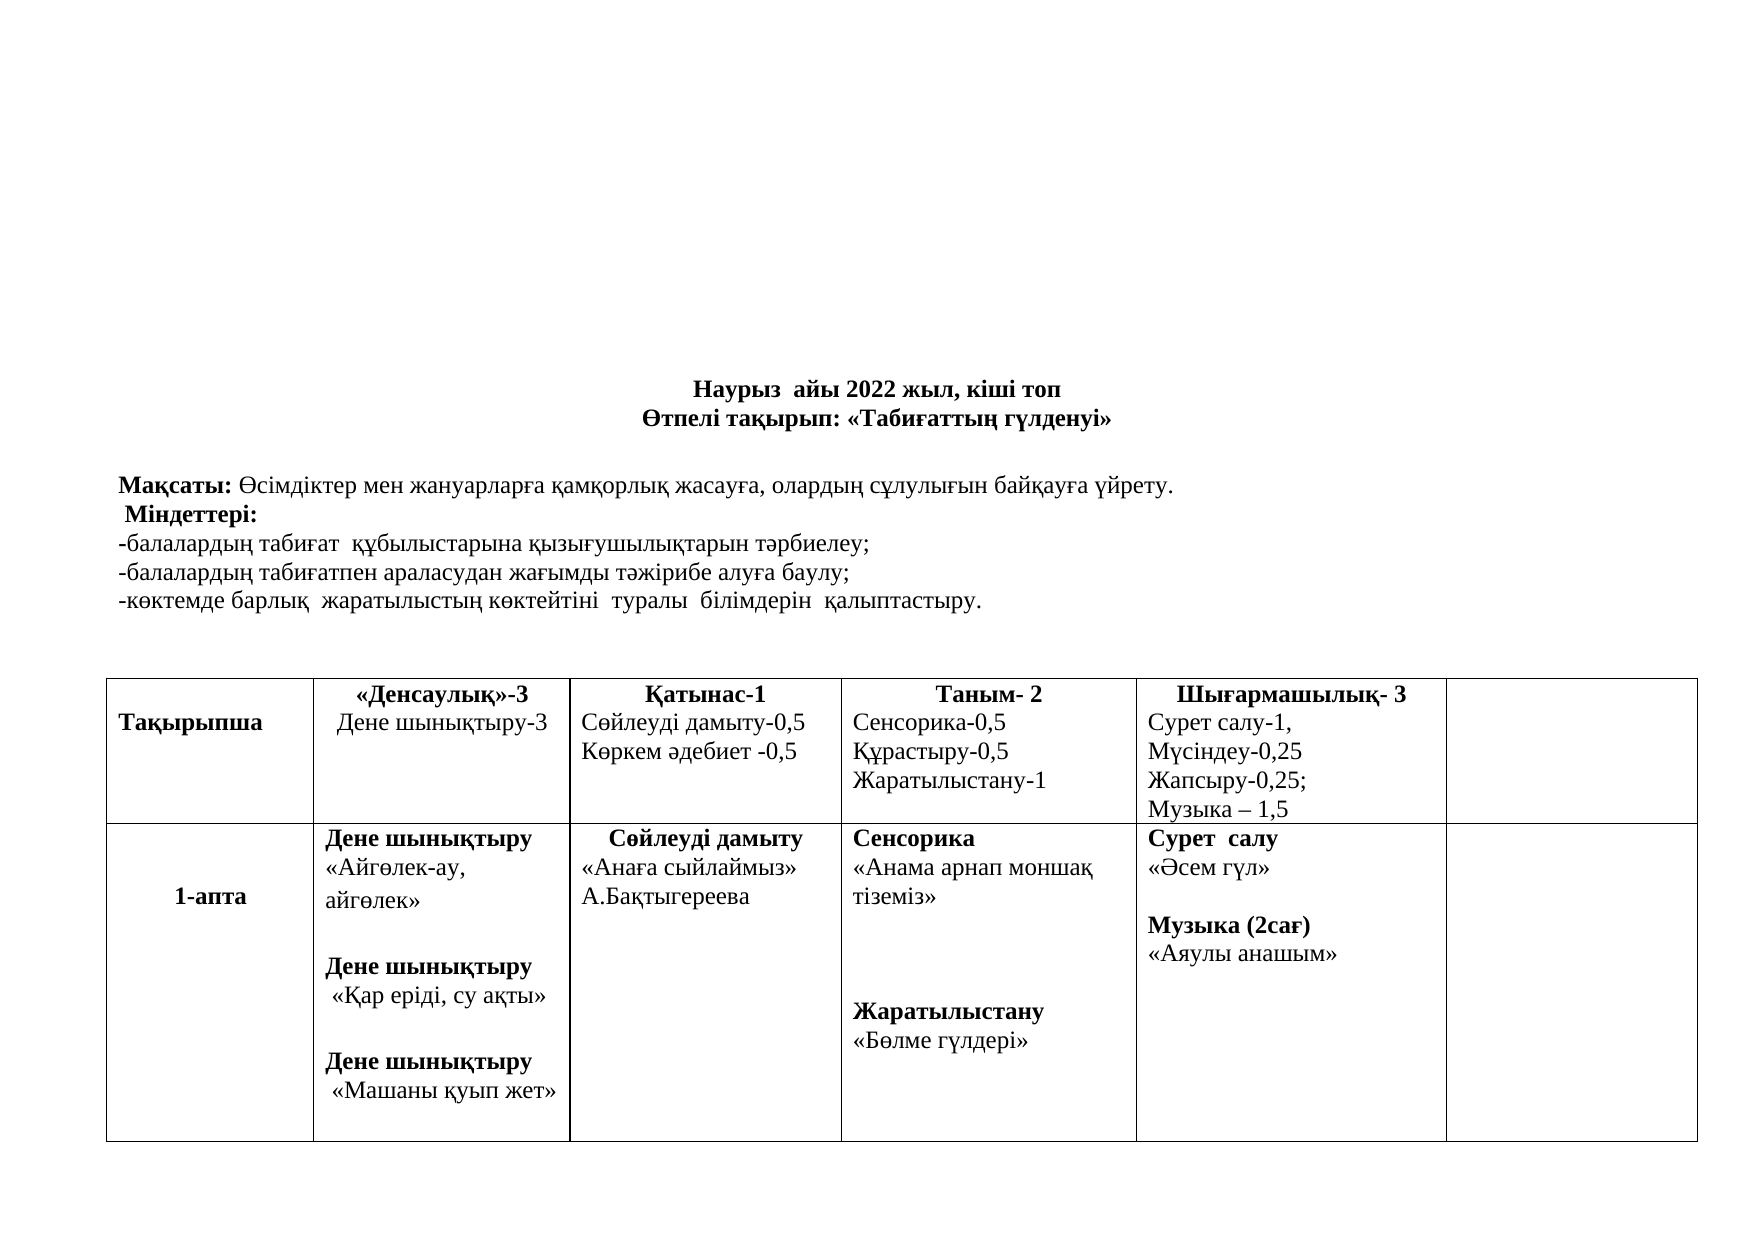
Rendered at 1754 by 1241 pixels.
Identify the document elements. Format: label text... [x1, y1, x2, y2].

table_header Қатынас-1 Сөйлеуді дамыту-0,5 Көркем әдебиет -0,5 [571, 679, 841, 822]
table_cell Дене шынықтыру «Айгөлек-ау, айгөлек» Дене шынықтыру «Қар еріді, су ақты» Дене шынықтыру «Машаны қуып жет» [314, 824, 569, 1141]
text Мақсаты: Өсімдіктер мен жануарларға қамқорлық жасауға, олардың сұлулығын байқауға үйрету. [118, 470, 1636, 499]
text -балалардың табиғатпен араласудан жағымды тәжірибе алуға баулу; [118, 557, 1636, 585]
table_header Таным- 2 Сенсорика-0,5 Құрастыру-0,5 Жаратылыстану-1 [842, 679, 1136, 822]
table_cell 1-апта [107, 824, 313, 1141]
table_cell [1447, 824, 1697, 1141]
table_header Тақырыпша [107, 679, 313, 822]
text -көктемде барлық жаратылыстың көктейтіні туралы білімдерін қалыптастыру. [118, 585, 1636, 614]
table_header «Денсаулық»-3 Дене шынықтыру-3 [314, 679, 569, 822]
text -балалардың табиғат құбылыстарына қызығушылықтарын тәрбиелеу; [118, 528, 1636, 557]
text Наурыз айы 2022 жыл, кіші топ [118, 374, 1636, 403]
text Міндеттері: [118, 499, 1636, 528]
table_cell Сөйлеуді дамыту «Анаға сыйлаймыз» А.Бақтыгереева [571, 824, 841, 1141]
text Өтпелі тақырып: «Табиғаттың гүлденуі» [118, 403, 1636, 432]
table_header Шығармашылық- 3 Сурет салу-1, Мүсіндеу-0,25 Жапсыру-0,25; Музыка – 1,5 [1137, 679, 1446, 822]
table_cell Сенсорика «Анама арнап моншақ тіземіз» Жаратылыстану «Бөлме гүлдері» [842, 824, 1136, 1141]
table_cell Сурет салу «Әсем гүл» Музыка (2сағ) «Аяулы анашым» [1137, 824, 1446, 1141]
table_header [1447, 679, 1697, 822]
